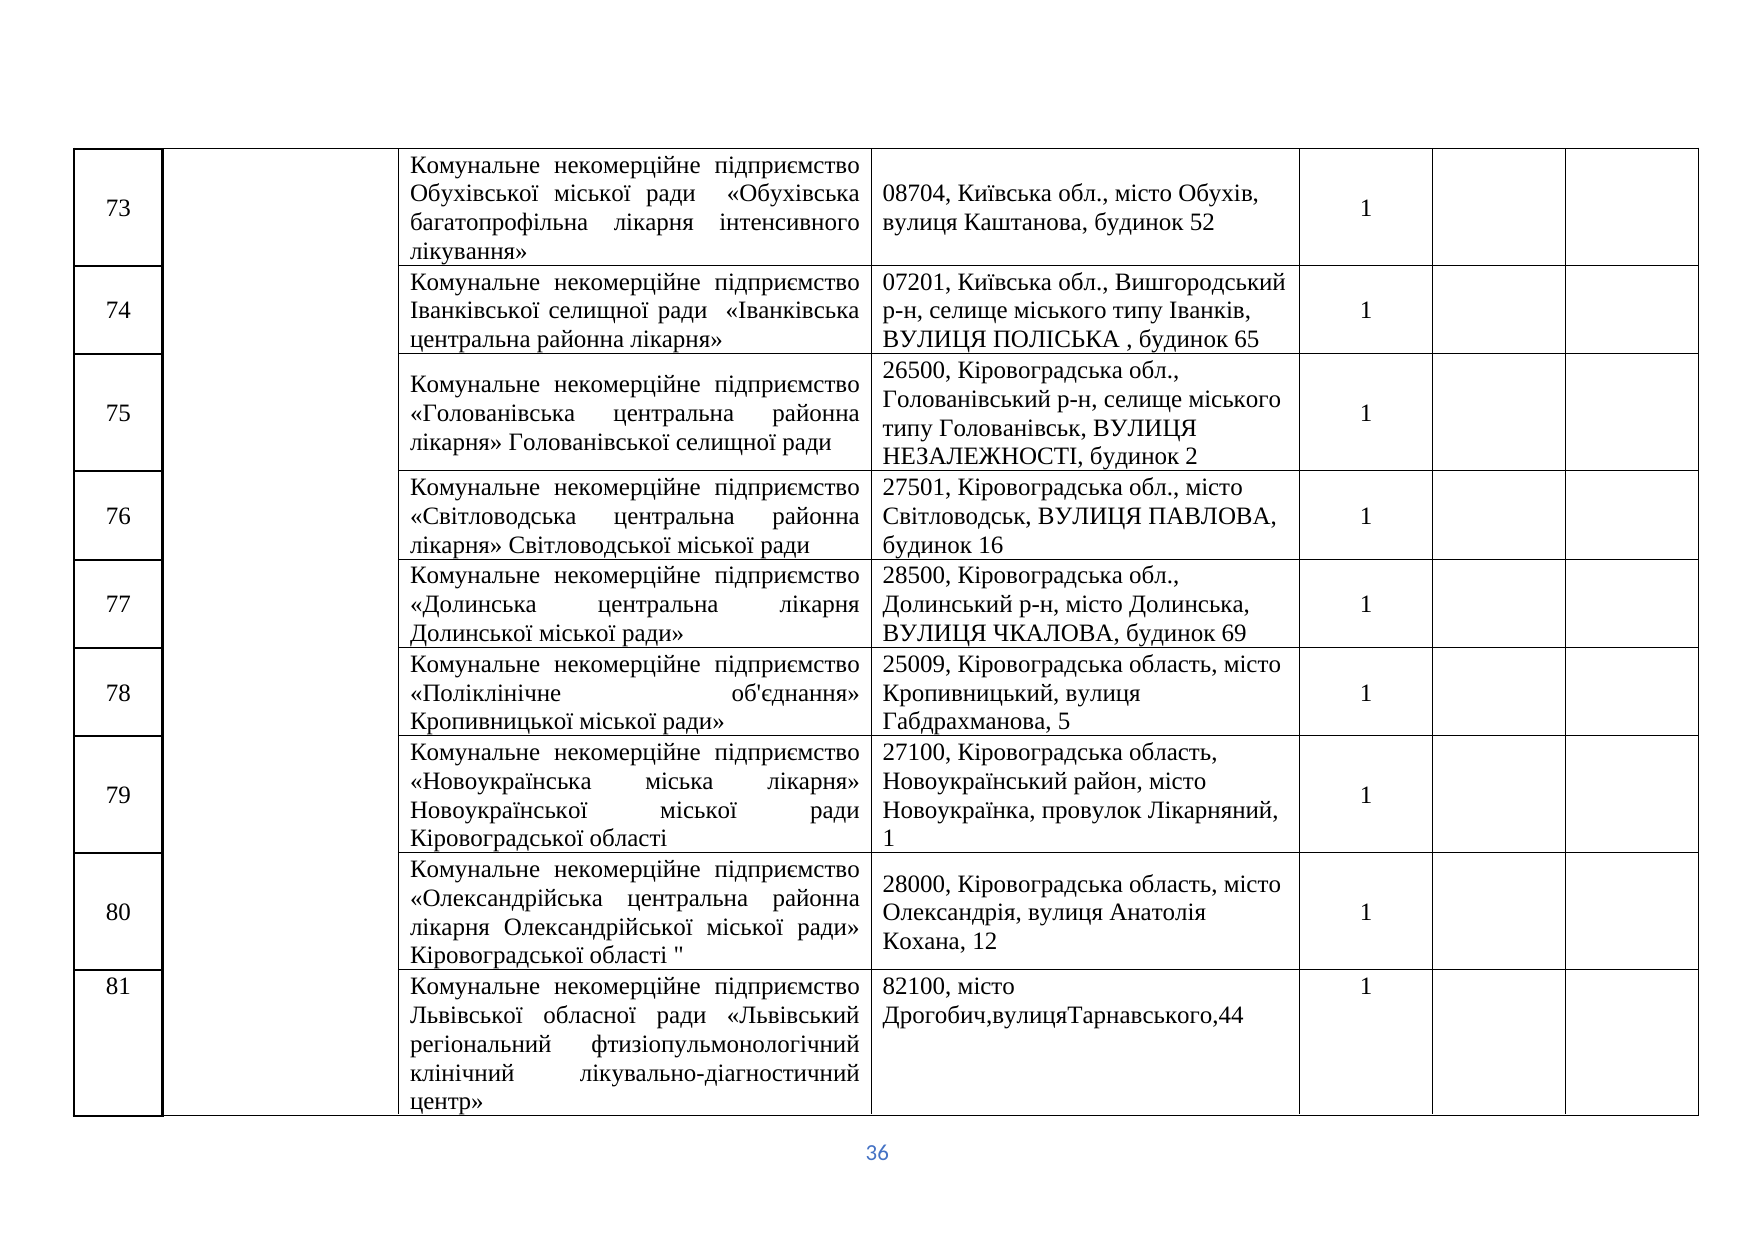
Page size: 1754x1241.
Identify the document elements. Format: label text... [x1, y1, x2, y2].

table_cell 1 [1300, 354, 1432, 470]
table_cell Комунальне некомерційне підприємство «Світловодська центральна районна лікарня» Світловодської міської ради [399, 471, 871, 558]
table_cell 79 [75, 737, 161, 852]
table_cell Комунальне некомерційне підприємство «Голованівська центральна районна лікарня» Голованівської селищної ради [399, 354, 871, 470]
table_cell 26500, Кіровоградська обл., Голованівський р-н, селище міського типу Голованівськ, ВУЛИЦЯ НЕЗАЛЕЖНОСТІ, будинок 2 [872, 354, 1299, 470]
table_cell 07201, Київська обл., Вишгородський р-н, селище міського типу Іванків, ВУЛИЦЯ ПОЛІСЬКА , будинок 65 [872, 266, 1299, 353]
table_cell [1433, 648, 1565, 735]
table_cell 1 [1300, 853, 1432, 969]
table_cell 25009, Кіровоградська область, місто Кропивницький, вулиця Габдрахманова, 5 [872, 648, 1299, 735]
table_cell [1566, 266, 1698, 353]
table_cell [1433, 471, 1565, 558]
table_cell Комунальне некомерційне підприємство «Поліклінічне об'єднання» Кропивницької міської ради» [399, 648, 871, 735]
table_cell 28500, Кіровоградська обл., Долинський р-н, місто Долинська, ВУЛИЦЯ ЧКАЛОВА, будинок 69 [872, 560, 1299, 647]
table_cell 73 [75, 150, 161, 265]
table_cell Комунальне некомерційне підприємство «Олександрійська центральна районна лікарня Олександрійської міської ради» Кіровоградської області " [399, 853, 871, 969]
table_cell [1566, 149, 1698, 265]
table_cell 1 [1300, 736, 1432, 852]
table_cell 27501, Кіровоградська обл., місто Світловодськ, ВУЛИЦЯ ПАВЛОВА, будинок 16 [872, 471, 1299, 558]
table_cell 27100, Кіровоградська область, Новоукраїнський район, місто Новоукраїнка, провулок Лікарняний, 1 [872, 736, 1299, 852]
table_cell 1 [1300, 149, 1432, 265]
table_cell Комунальне некомерційне підприємство «Долинська центральна лікарня Долинської міської ради» [399, 560, 871, 647]
table_cell [1433, 354, 1565, 470]
table_cell 1 [1300, 266, 1432, 353]
table_cell [1566, 648, 1698, 735]
table_cell Комунальне некомерційне підприємство «Новоукраїнська міська лікарня» Новоукраїнської міської ради Кіровоградської області [399, 736, 871, 852]
table_cell 1 [1300, 648, 1432, 735]
table_cell [1566, 853, 1698, 969]
table_cell [1433, 560, 1565, 647]
table_cell 75 [75, 355, 161, 470]
table_cell 81 [75, 971, 161, 1115]
table_cell 08704, Київська обл., місто Обухів, вулиця Каштанова, будинок 52 [872, 149, 1299, 265]
table_cell [1566, 736, 1698, 852]
table_cell Комунальне некомерційне підприємство Обухівської міської ради «Обухівська багатопрофільна лікарня інтенсивного лікування» [399, 149, 871, 265]
table_cell 77 [75, 561, 161, 647]
table_cell 1 [1300, 471, 1432, 558]
table_cell [1432, 970, 1565, 1115]
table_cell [399, 970, 871, 1115]
table_cell [1433, 149, 1565, 265]
table_cell [1433, 736, 1565, 852]
table_cell 80 [75, 854, 161, 969]
table_cell 28000, Кіровоградська область, місто Олександрія, вулиця Анатолія Кохана, 12 [872, 853, 1299, 969]
table_cell 1 [1300, 560, 1432, 647]
table_cell [1566, 471, 1698, 558]
table_cell 1 [1299, 970, 1432, 1115]
table_cell [1433, 266, 1565, 353]
table_cell 78 [75, 649, 161, 735]
table_cell 74 [75, 267, 161, 353]
table_cell [1565, 970, 1698, 1115]
table_cell [1566, 560, 1698, 647]
table_cell Комунальне некомерційне підприємство Іванківської селищної ради «Іванківська центральна районна лікарня» [399, 266, 871, 353]
table_cell [1566, 354, 1698, 470]
table_cell 76 [75, 472, 161, 558]
table_cell [1433, 853, 1565, 969]
table_cell 82100, місто Дрогобич,вулицяТарнавського,44 [871, 970, 1299, 1115]
